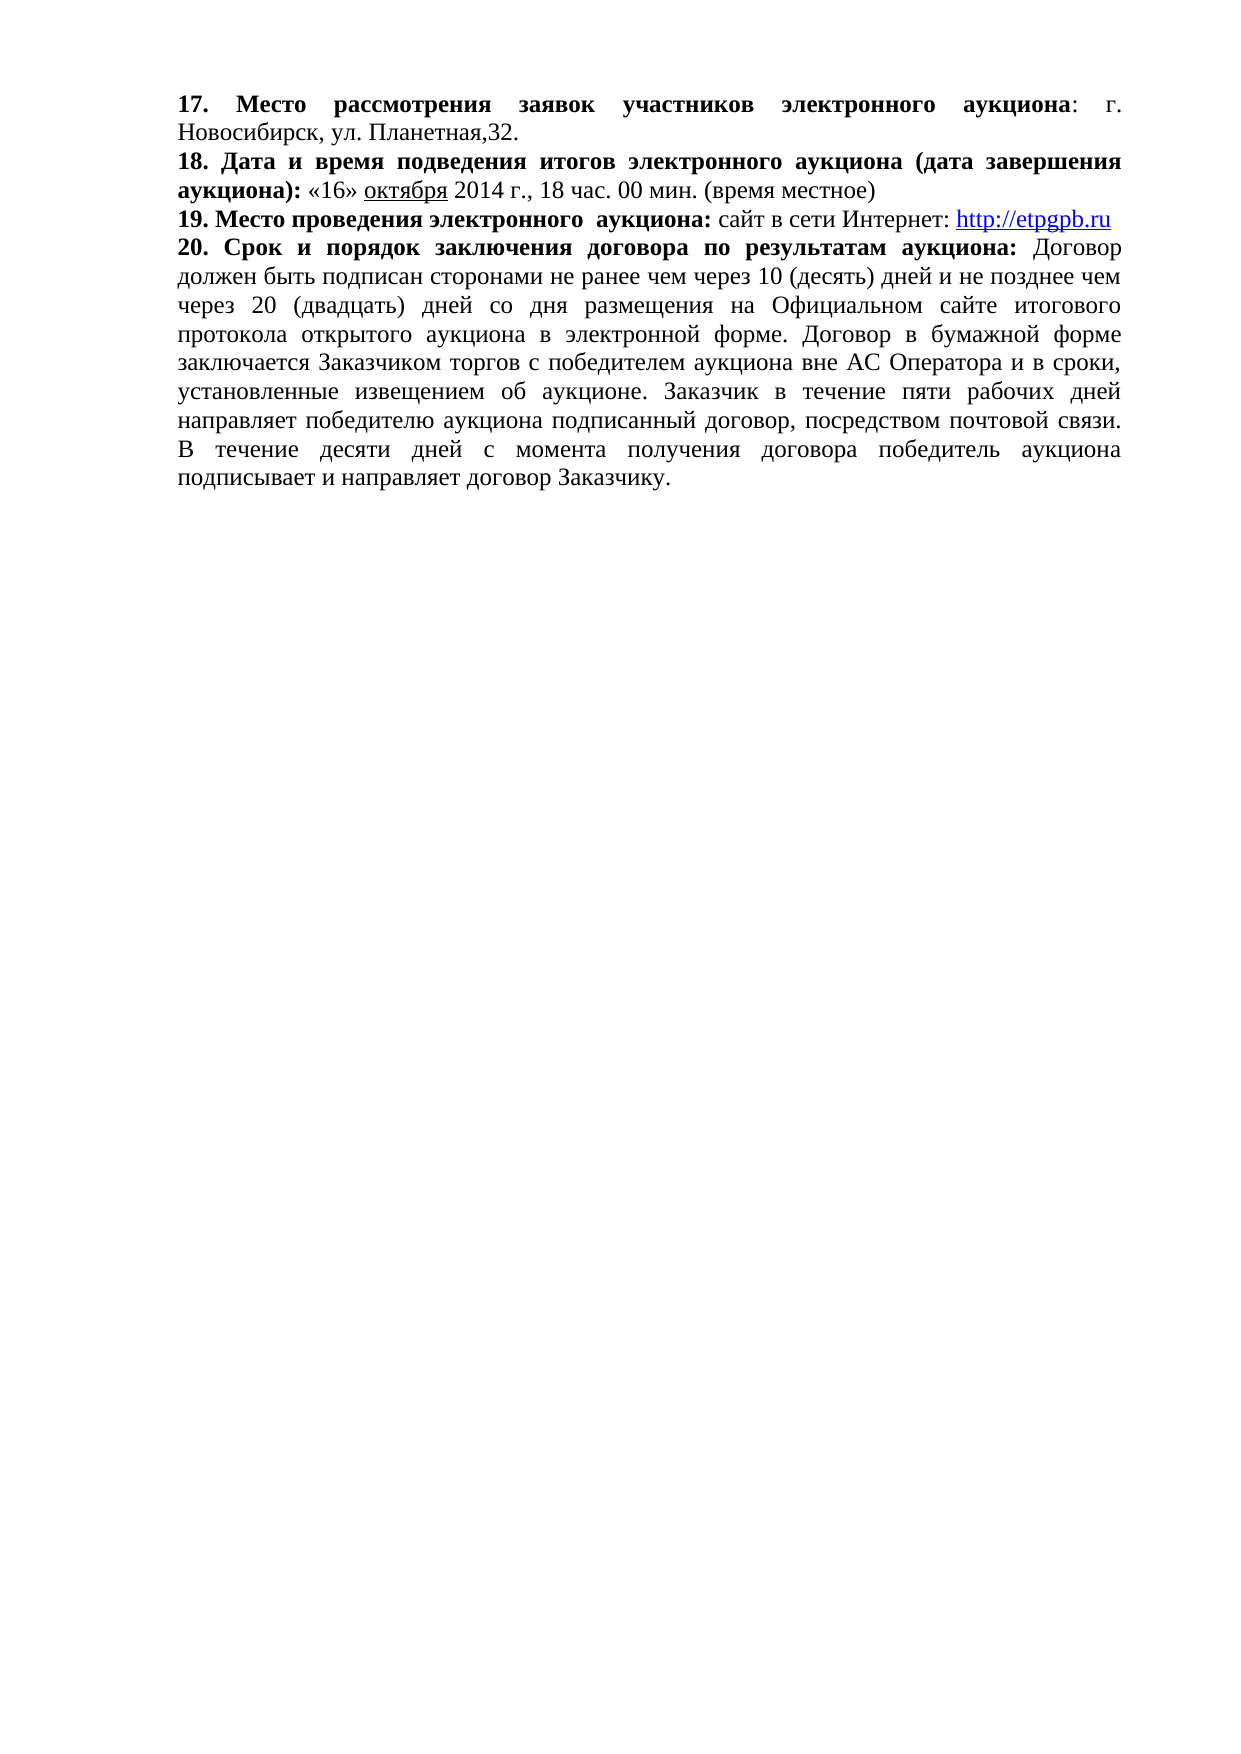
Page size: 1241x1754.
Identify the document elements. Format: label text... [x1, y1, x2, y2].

text 19. Место проведения электронного аукциона: сайт в сети Интернет: http://etpgpb.ru [177, 204, 1122, 232]
text 18. Дата и время подведения итогов электронного аукциона (дата завершения аукциона): «16» октября 2014 г., 18 час. 00 мин. (время местное) [177, 146, 1122, 204]
text 20. Срок и порядок заключения договора по результатам аукциона: Договор должен быть подписан сторонами не ранее чем через 10 (десять) дней и не позднее чем через 20 (двадцать) дней со дня размещения на Официальном сайте итогового протокола открытого аукциона в электронной форме. Договор в бумажной форме заключается Заказчиком торгов с победителем аукциона вне АС Оператора и в сроки, установленные извещением об аукционе. Заказчик в течение пяти рабочих дней направляет победителю аукциона подписанный договор, посредством почтовой связи. В течение десяти дней с момента получения договора победитель аукциона подписывает и направляет договор Заказчику. [177, 232, 1122, 491]
text 17. Место рассмотрения заявок участников электронного аукциона: г. Новосибирск, ул. Планетная,32. [177, 89, 1122, 146]
